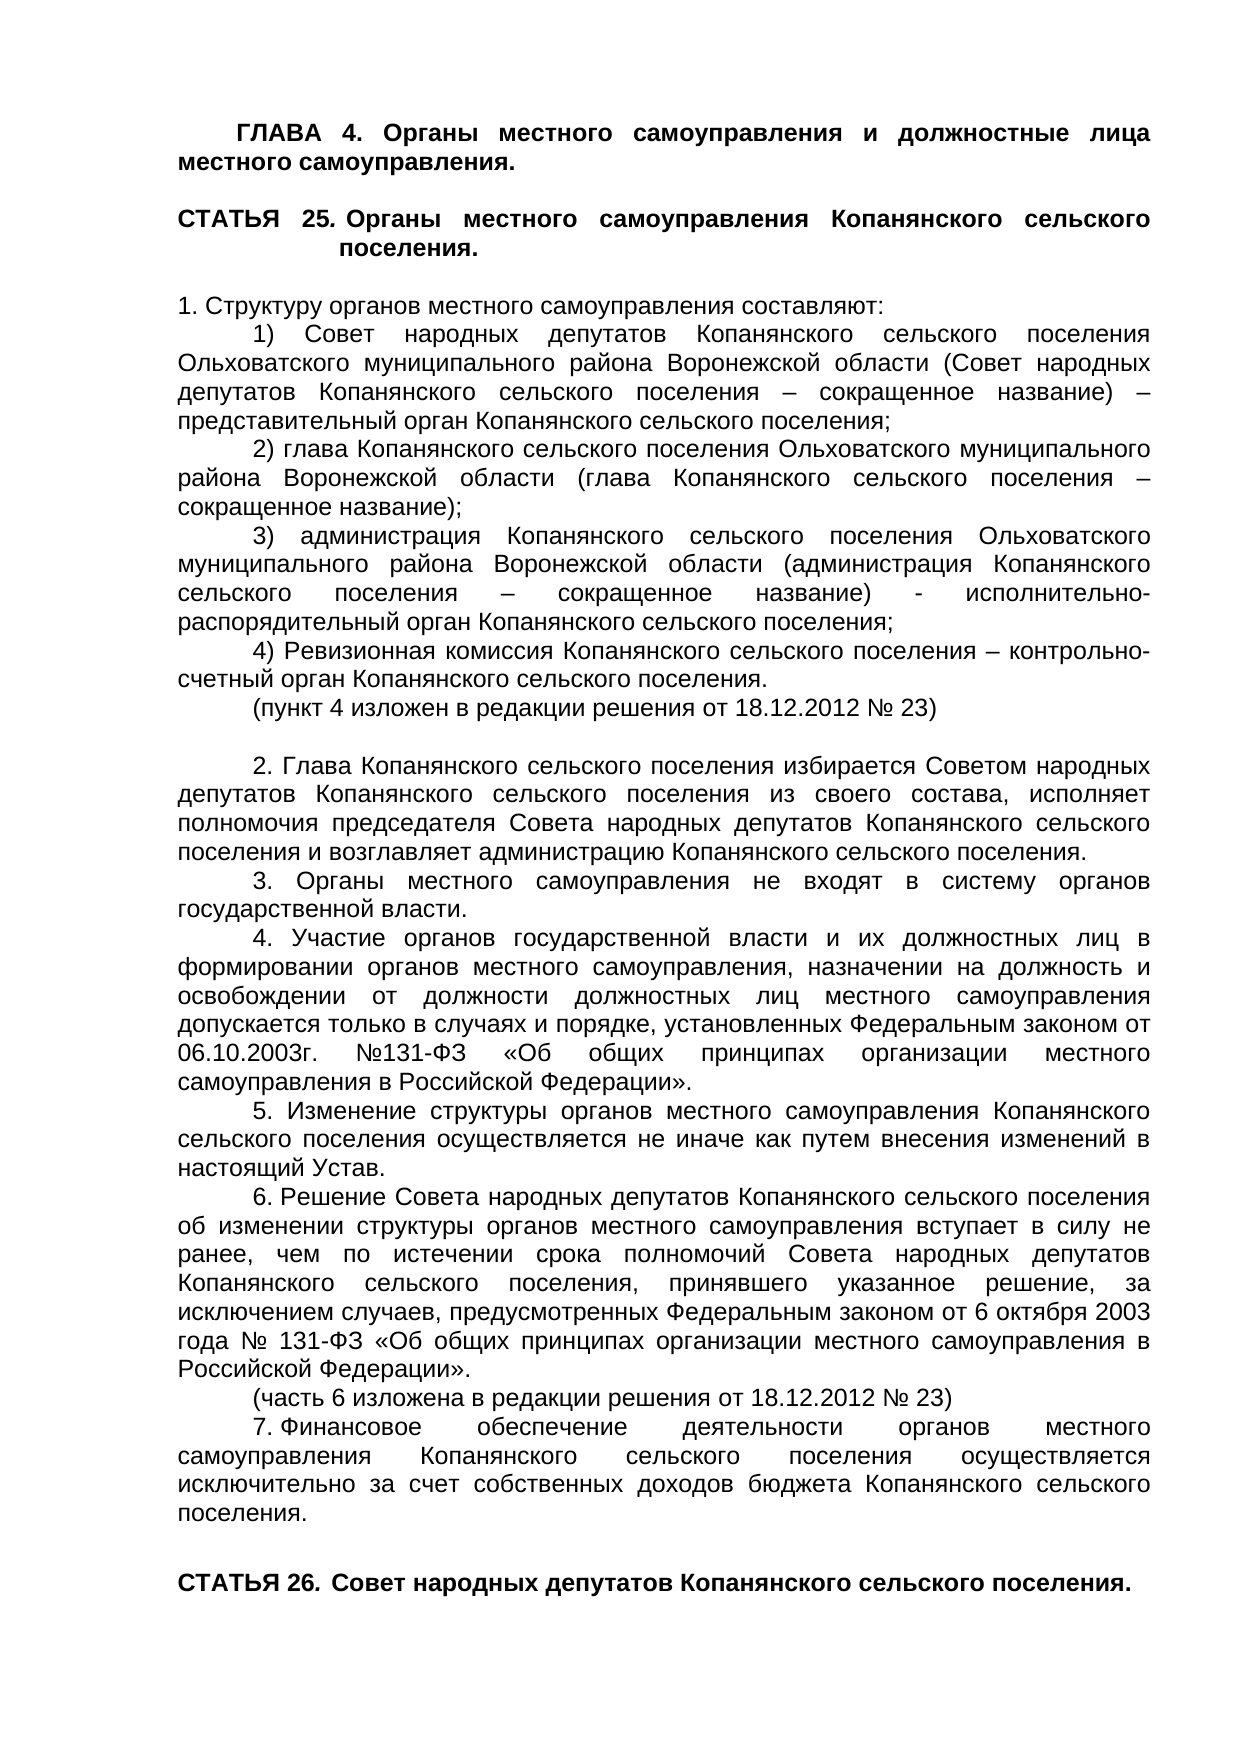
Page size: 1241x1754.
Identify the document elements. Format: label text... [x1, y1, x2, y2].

text 6. Решение Совета народных депутатов Копанянского сельского поселения об изменении структуры органов местного самоуправления вступает в силу не ранее, чем по истечении срока полномочий Совета народных депутатов Копанянского сельского поселения, принявшего указанное решение, за исключением случаев, предусмотренных Федеральным законом от 6 октября 2003 года № 131-ФЗ «Об общих принципах организации местного самоуправления в Российской Федерации». [177, 1182, 1152, 1383]
text (часть 6 изложена в редакции решения от 18.12.2012 № 23) [177, 1383, 1152, 1412]
text (пункт 4 изложен в редакции решения от 18.12.2012 № 23) [177, 693, 1152, 722]
text 3. Органы местного самоуправления не входят в систему органов государственной власти. [177, 866, 1152, 923]
text 4. Участие органов государственной власти и их должностных лиц в формировании органов местного самоуправления, назначении на должность и освобождении от должности должностных лиц местного самоуправления допускается только в случаях и порядке, установленных Федеральным законом от 06.10.2003г. №131-ФЗ «Об общих принципах организации местного самоуправления в Российской Федерации». [177, 923, 1152, 1096]
text 1) Совет народных депутатов Копанянского сельского поселения Ольховатского муниципального района Воронежской области (Совет народных депутатов Копанянского сельского поселения – сокращенное название) – представительный орган Копанянского сельского поселения; [177, 319, 1152, 434]
text 2) глава Копанянского сельского поселения Ольховатского муниципального района Воронежской области (глава Копанянского сельского поселения – сокращенное название); [177, 434, 1152, 521]
text СТАТЬЯ 26. Совет народных депутатов Копанянского сельского поселения. [177, 1568, 1152, 1597]
text ГЛАВА 4. Органы местного самоуправления и должностные лица местного самоуправления. [177, 118, 1152, 176]
text 4) Ревизионная комиссия Копанянского сельского поселения – контрольно-счетный орган Копанянского сельского поселения. [177, 636, 1152, 693]
text 1. Структуру органов местного самоуправления составляют: [177, 291, 1152, 319]
text СТАТЬЯ 25. Органы местного самоуправления Копанянского сельского поселения. [177, 204, 1152, 262]
text 5. Изменение структуры органов местного самоуправления Копанянского сельского поселения осуществляется не иначе как путем внесения изменений в настоящий Устав. [177, 1096, 1152, 1182]
text 2. Глава Копанянского сельского поселения избирается Советом народных депутатов Копанянского сельского поселения из своего состава, исполняет полномочия председателя Совета народных депутатов Копанянского сельского поселения и возглавляет администрацию Копанянского сельского поселения. [177, 751, 1152, 866]
text 7. Финансовое обеспечение деятельности органов местного самоуправления Копанянского сельского поселения осуществляется исключительно за счет собственных доходов бюджета Копанянского сельского поселения. [177, 1412, 1152, 1527]
text 3) администрация Копанянского сельского поселения Ольховатского муниципального района Воронежской области (администрация Копанянского сельского поселения – сокращенное название) - исполнительно-распорядительный орган Копанянского сельского поселения; [177, 521, 1152, 636]
